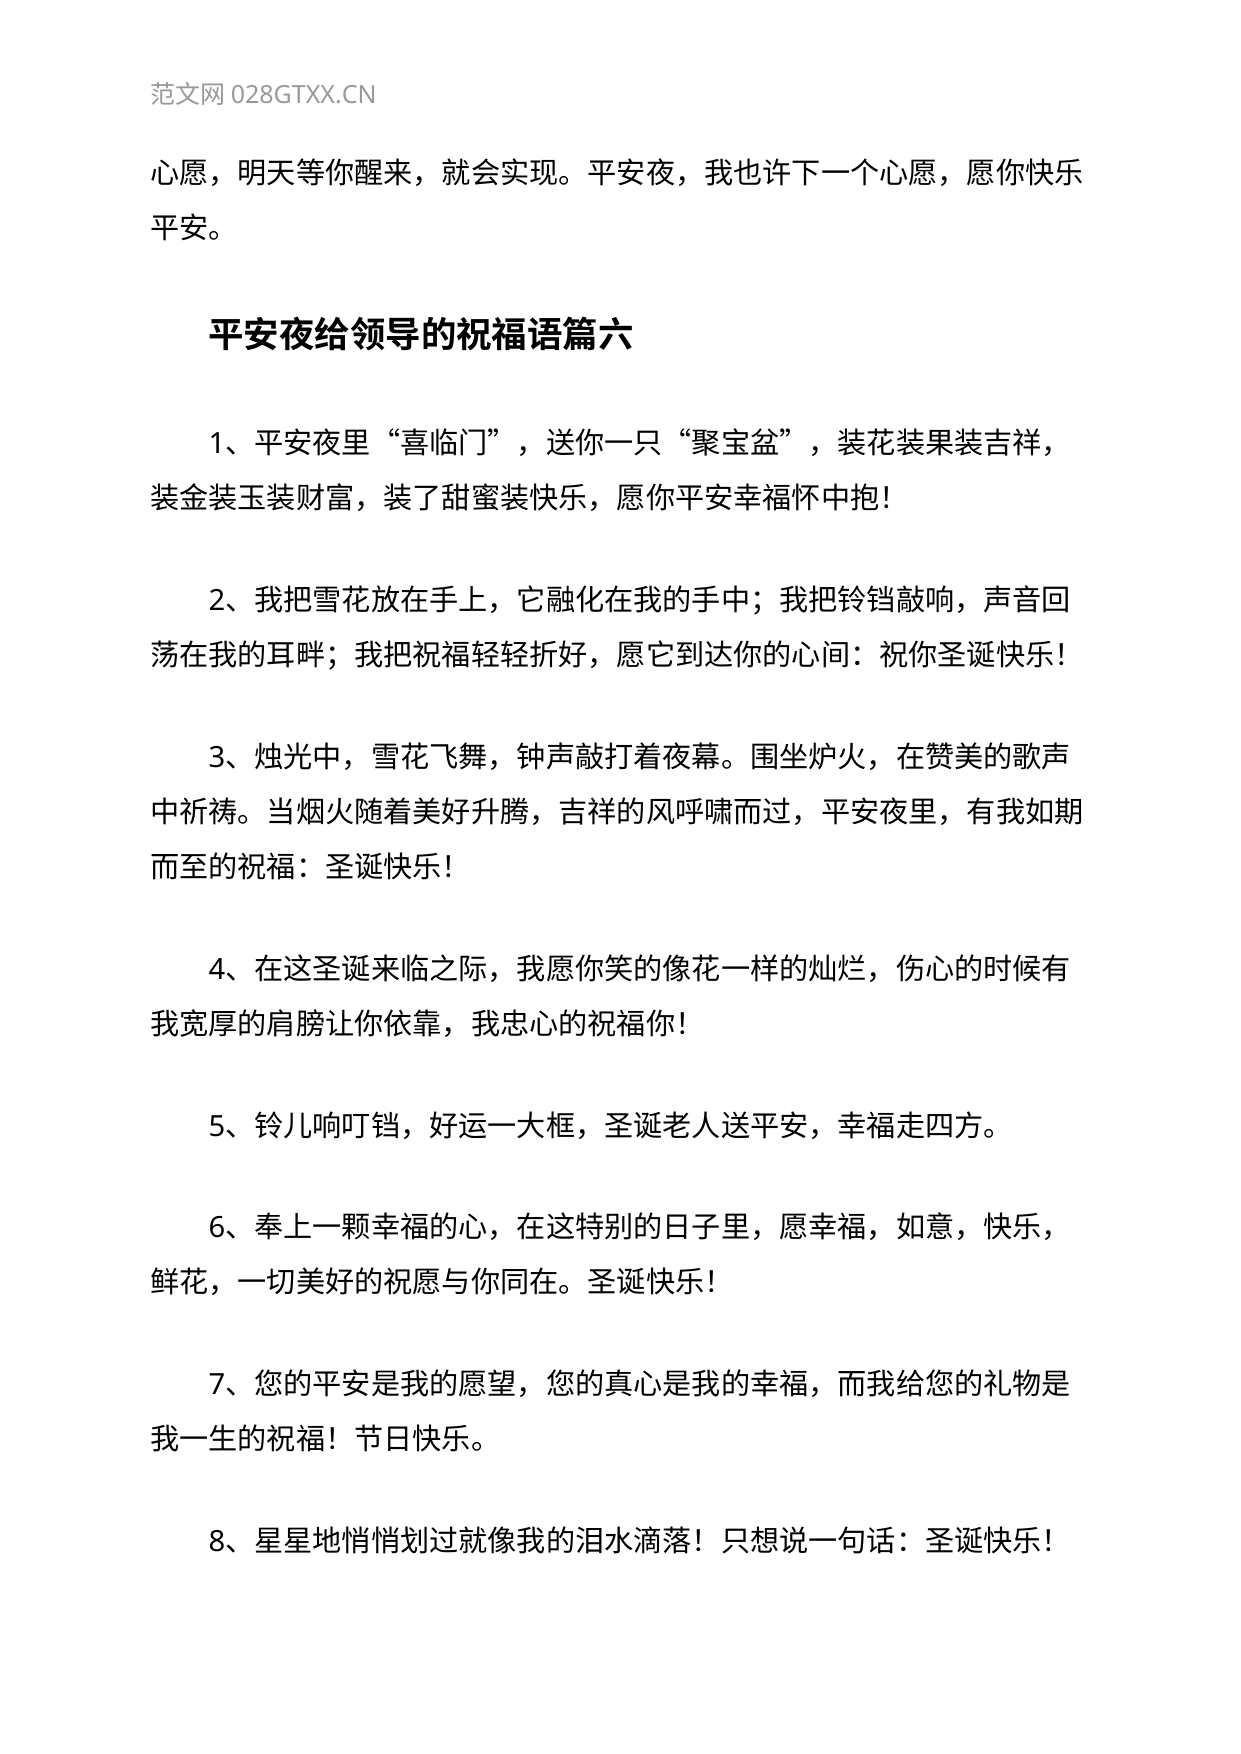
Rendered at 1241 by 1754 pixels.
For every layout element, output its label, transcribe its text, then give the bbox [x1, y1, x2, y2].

text 5、铃儿响叮铛，好运一大框，圣诞老人送平安，幸福走四方。 [150, 1102, 1090, 1144]
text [150, 150, 1090, 247]
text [150, 1518, 1090, 1560]
text 4、在这圣诞来临之际，我愿你笑的像花一样的灿烂，伤心的时候有我宽厚的肩膀让你依靠，我忠心的祝福你！ [150, 945, 1090, 1043]
text 7、您的平安是我的愿望，您的真心是我的幸福，而我给您的礼物是我一生的祝福！节日快乐。 [150, 1361, 1090, 1458]
text 平安夜给领导的祝福语篇六 [150, 307, 1090, 358]
text 3、烛光中，雪花飞舞，钟声敲打着夜幕。围坐炉火，在赞美的歌声中祈祷。当烟火随着美好升腾，吉祥的风呼啸而过，平安夜里，有我如期而至的祝福：圣诞快乐！ [150, 734, 1090, 886]
text 2、我把雪花放在手上，它融化在我的手中；我把铃铛敲响，声音回荡在我的耳畔；我把祝福轻轻折好，愿它到达你的心间：祝你圣诞快乐！ [150, 577, 1090, 674]
text 1、平安夜里“喜临门”，送你一只“聚宝盆”，装花装果装吉祥，装金装玉装财富，装了甜蜜装快乐，愿你平安幸福怀中抱！ [150, 420, 1090, 517]
text 6、奉上一颗幸福的心，在这特别的日子里，愿幸福，如意，快乐，鲜花，一切美好的祝愿与你同在。圣诞快乐！ [150, 1204, 1090, 1301]
